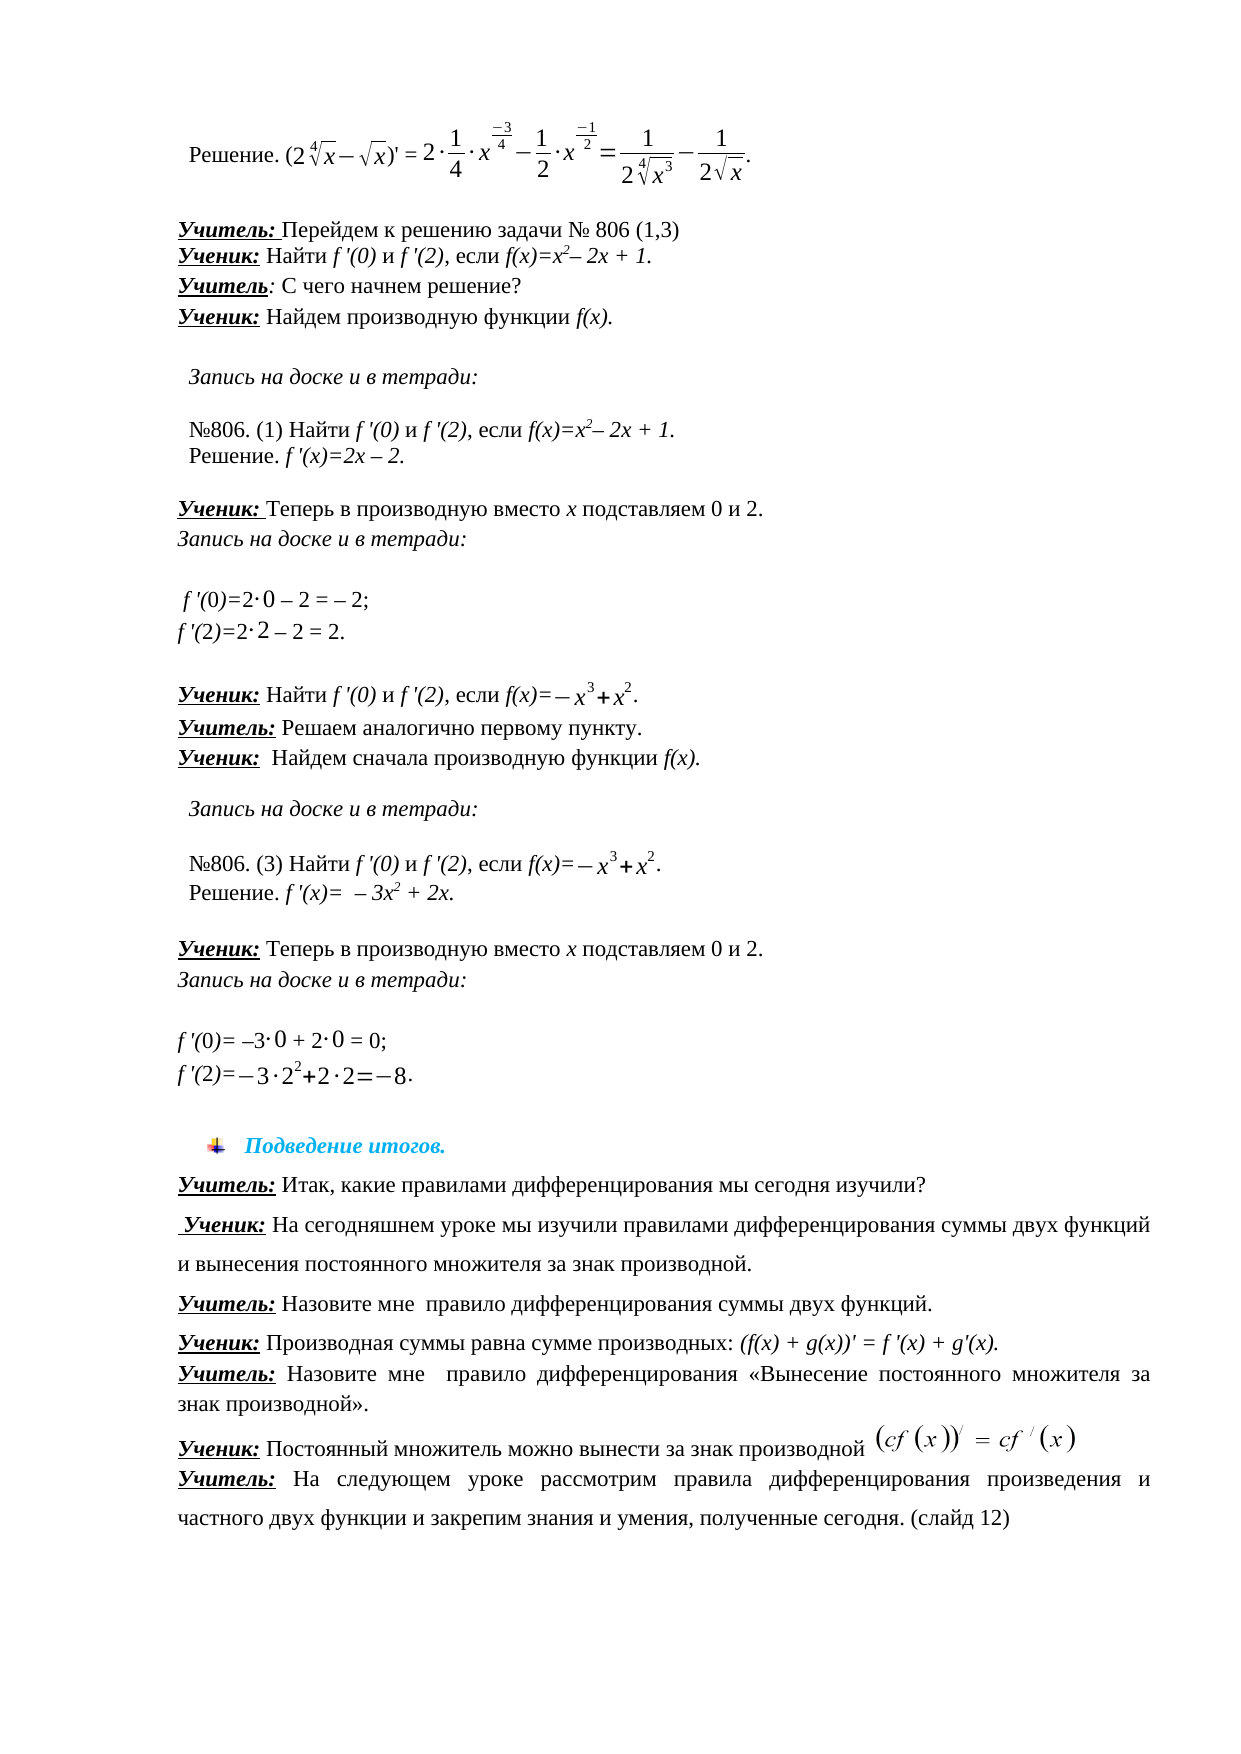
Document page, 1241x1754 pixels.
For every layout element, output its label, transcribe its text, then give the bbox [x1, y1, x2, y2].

list Ученик: Найти f '(0) и f '(2), если f(x)=. [177, 679, 1152, 710]
list Запись на доске и в тетради: [177, 525, 1152, 552]
text Ученик: Постоянный множитель можно вынести за знак производной [177, 1420, 1152, 1461]
list f '(2)=. [177, 1057, 1152, 1089]
picture [871, 1420, 1080, 1456]
list Ученик: Найдем сначала производную функции f(x). [177, 744, 1152, 770]
text Ученик: На сегодняшнем уроке мы изучили правилами дифференцирования суммы двух функций и вынесения постоянного множителя за знак производной. [177, 1211, 1152, 1277]
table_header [177, 118, 1152, 216]
list f '(0)= –3 + 2 = 0; [177, 1026, 1152, 1054]
list Ученик: Найти f '(0) и f '(2), если f(x)=x2– 2x + 1. [177, 242, 1152, 269]
text Учитель: На следующем уроке рассмотрим правила дифференцирования произведения и частного двух функции и закрепим знания и умения, полученные сегодня. (слайд 12) [177, 1465, 1152, 1531]
list Учитель: С чего начнем решение? [177, 273, 1152, 299]
picture [207, 1136, 225, 1154]
text Ученик: Производная суммы равна сумме производных: (f(x) + g(x))' = f '(x) + g'(x). [177, 1329, 1152, 1356]
list Ученик: Теперь в производную вместо х подставляем 0 и 2. [177, 495, 1152, 521]
list Ученик: Найдем производную функции f(x). [177, 303, 1152, 329]
text Учитель: Итак, какие правилами дифференцирования мы сегодня изучили? [177, 1171, 1152, 1198]
text Учитель: Назовите мне правило дифференцирования суммы двух функций. [177, 1290, 1152, 1316]
list Ученик: Теперь в производную вместо х подставляем 0 и 2. [177, 935, 1152, 962]
text Учитель: Перейдем к решению задачи № 806 (1,3) [177, 216, 1152, 242]
list Запись на доске и в тетради: [177, 966, 1152, 992]
list f '(0)=2 – 2 = – 2; [177, 586, 1152, 613]
table_header Запись на доске и в тетради: №806. (3) Найти f '(0) и f '(2), если f(x)=. Решение. f '(x)= – 3x2 + 2x. [177, 795, 1152, 905]
list f '(2)=2 – 2 = 2. [177, 617, 1152, 645]
text Учитель: Назовите мне правило дифференцирования «Вынесение постоянного множителя за знак производной». [177, 1359, 1152, 1416]
table_header Запись на доске и в тетради: №806. (1) Найти f '(0) и f '(2), если f(x)=x2– 2x + 1. Решение. f '(x)=2x – 2. [177, 363, 1152, 495]
list Учитель: Решаем аналогично первому пункту. [177, 714, 1152, 740]
list Подведение итогов. [207, 1132, 1152, 1158]
